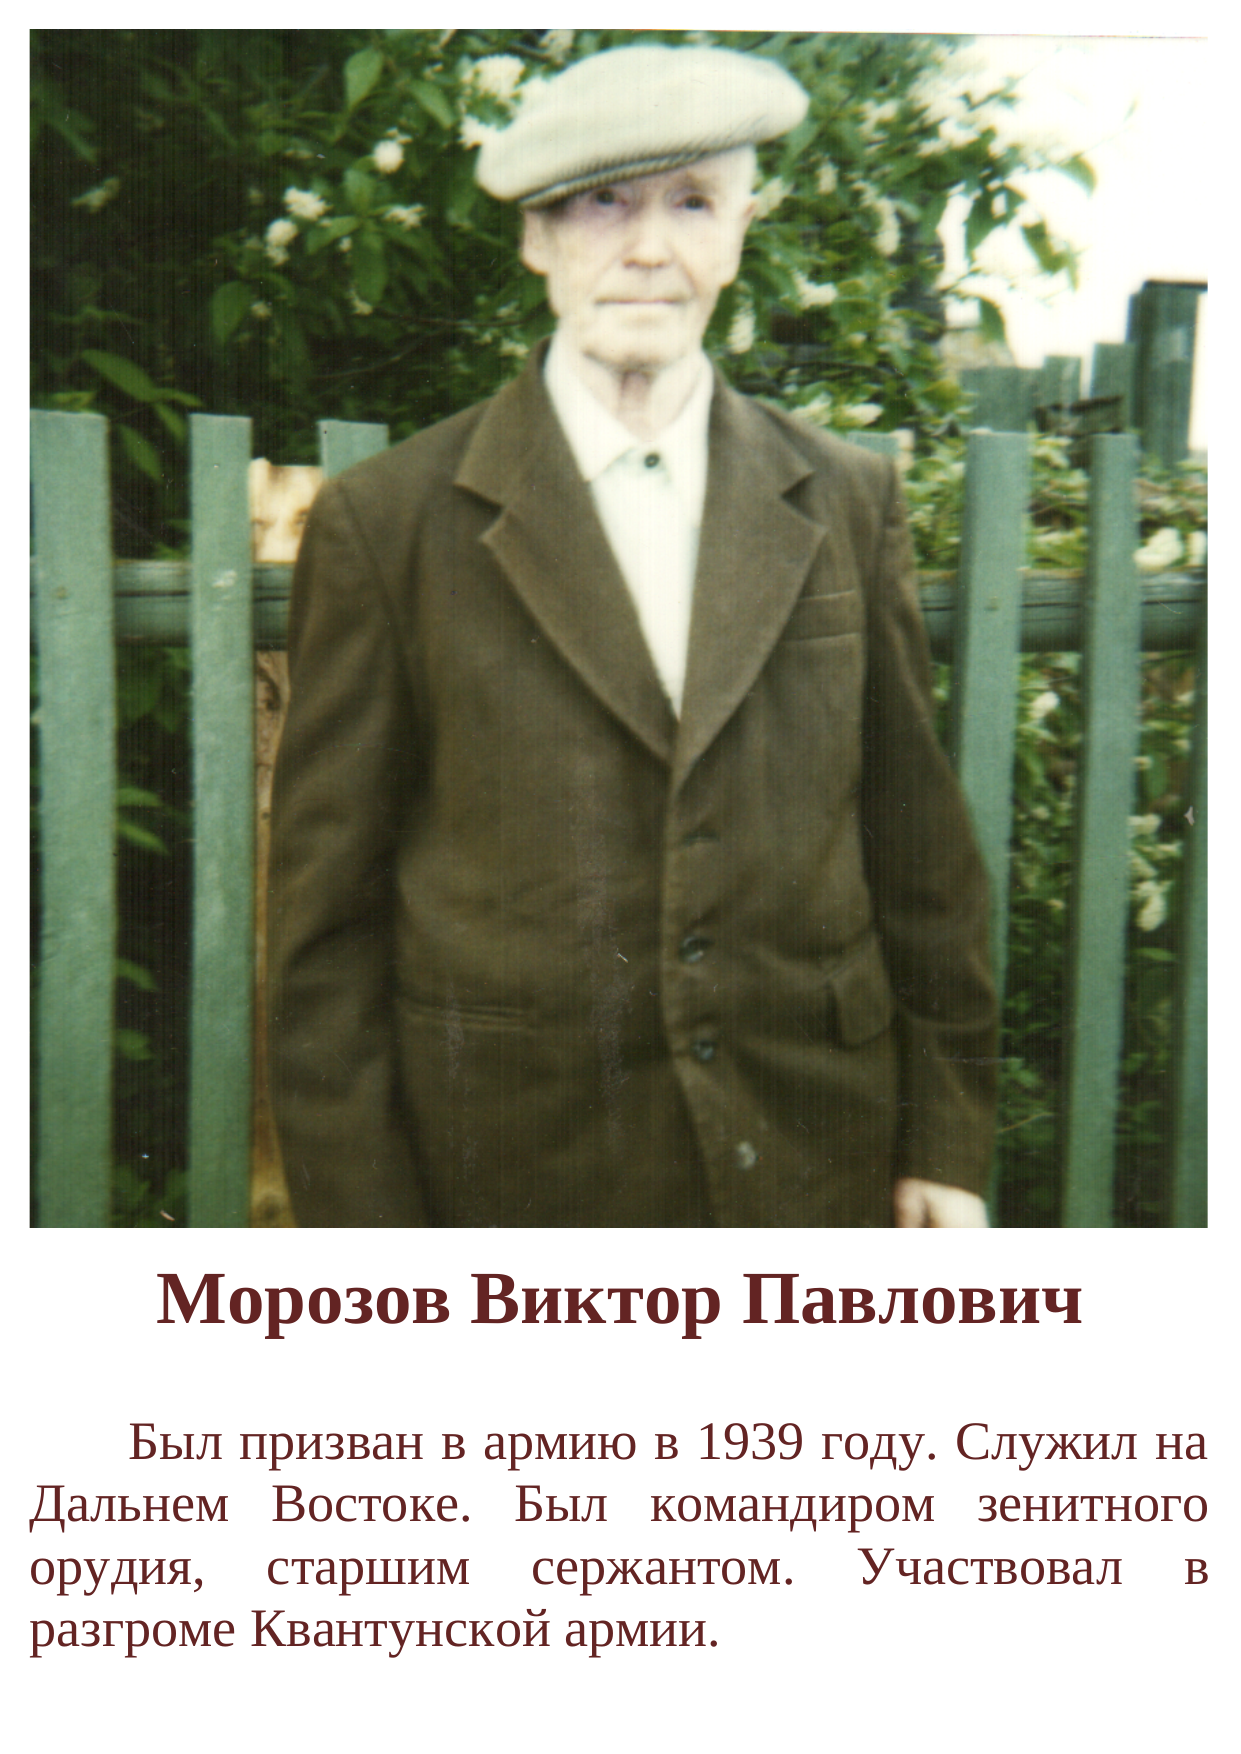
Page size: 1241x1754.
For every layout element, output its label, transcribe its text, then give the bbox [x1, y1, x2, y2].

text Был призван в армию в 1939 году. Служил на Дальнем Востоке. Был командиром зенитного орудия, старшим сержантом. Участвовал в разгроме Квантунской армии. [29, 1409, 1211, 1658]
text Морозов Виктор Павлович [29, 1253, 1211, 1339]
picture [29, 29, 1208, 1228]
